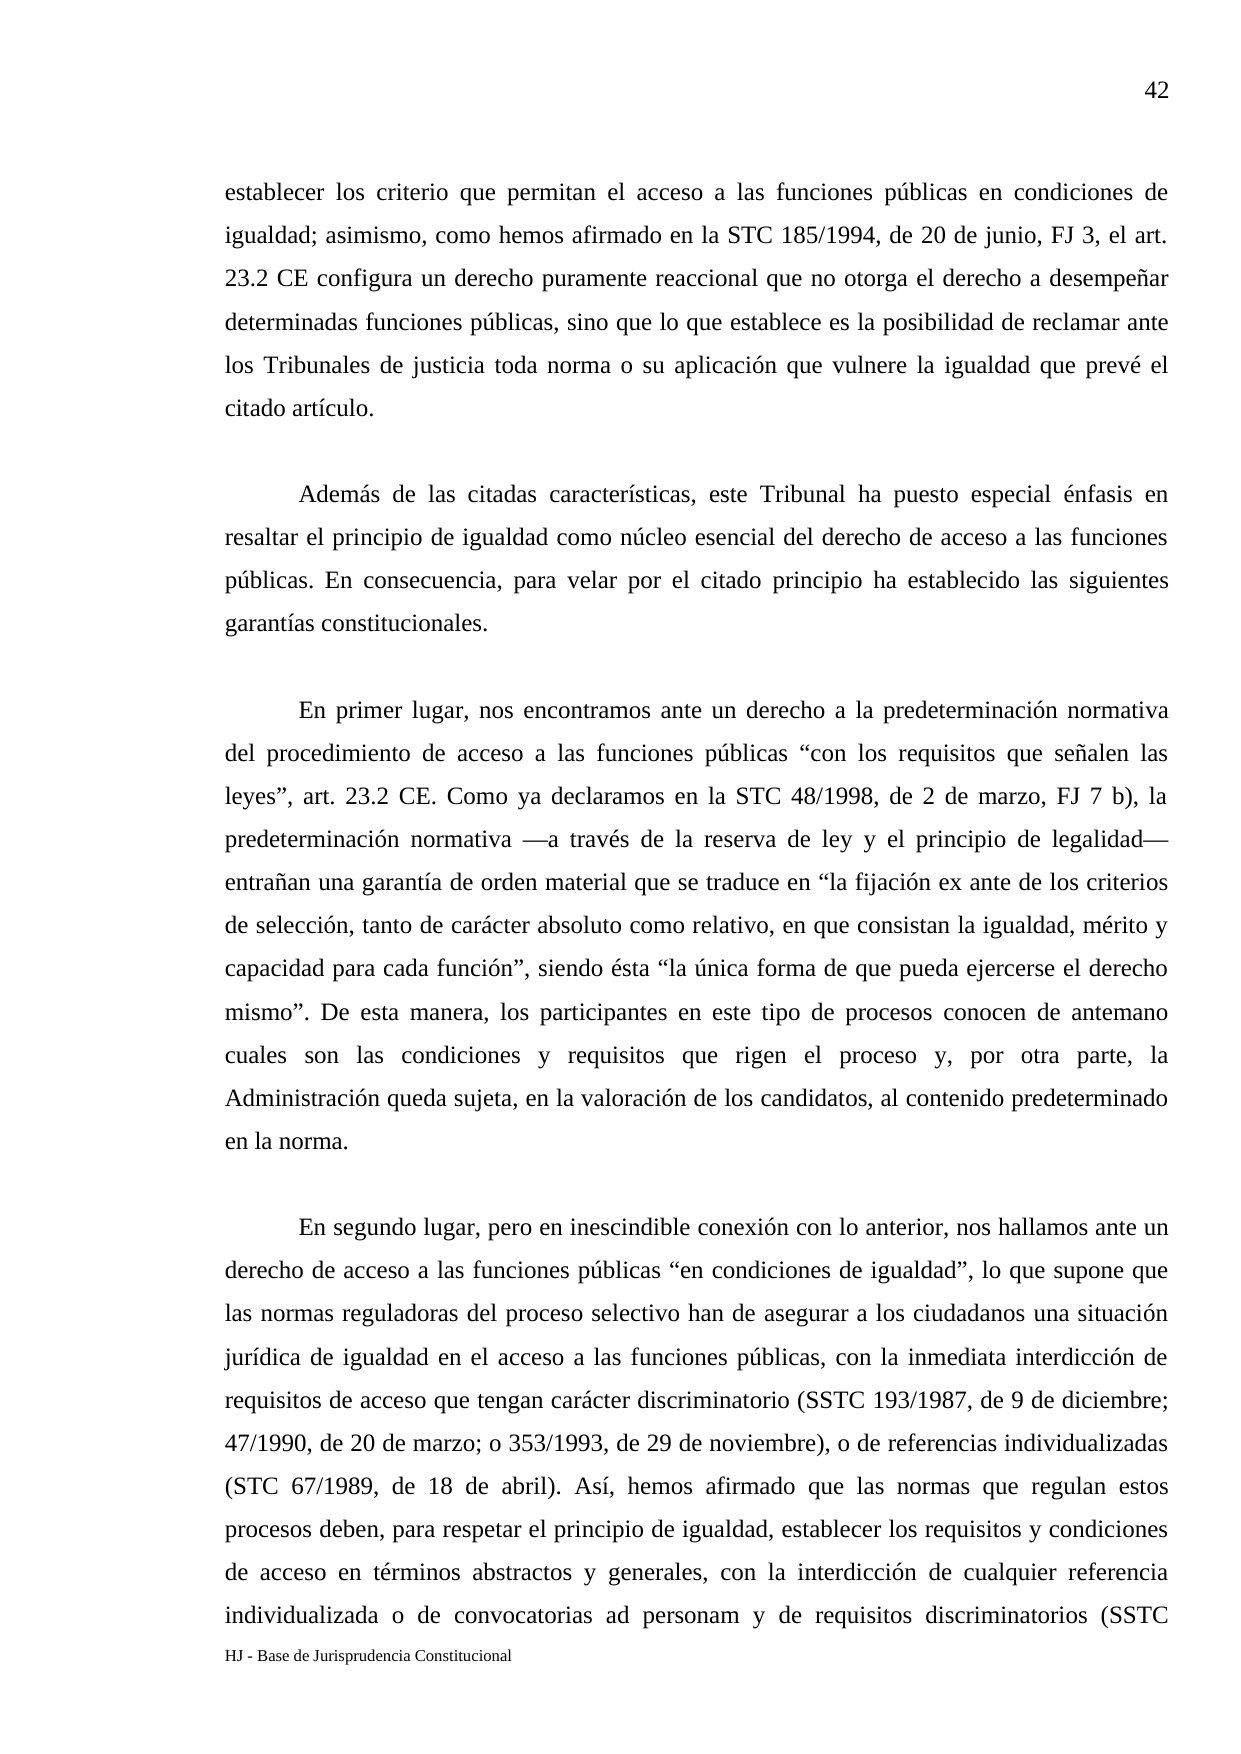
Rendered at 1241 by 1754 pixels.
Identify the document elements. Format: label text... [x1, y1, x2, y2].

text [224, 177, 1169, 422]
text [224, 1212, 1169, 1629]
text En primer lugar, nos encontramos ante un derecho a la predeterminación normativa del procedimiento de acceso a las funciones públicas “con los requisitos que señalen las leyes”, art. 23.2 CE. Como ya declaramos en la STC 48/1998, de 2 de marzo, FJ 7 b), la predeterminación normativa —a través de la reserva de ley y el principio de legalidad— entrañan una garantía de orden material que se traduce en “la fijación ex ante de los criterios de selección, tanto de carácter absoluto como relativo, en que consistan la igualdad, mérito y capacidad para cada función”, siendo ésta “la única forma de que pueda ejercerse el derecho mismo”. De esta manera, los participantes en este tipo de procesos conocen de antemano cuales son las condiciones y requisitos que rigen el proceso y, por otra parte, la Administración queda sujeta, en la valoración de los candidatos, al contenido predeterminado en la norma. [224, 695, 1169, 1155]
text Además de las citadas características, este Tribunal ha puesto especial énfasis en resaltar el principio de igualdad como núcleo esencial del derecho de acceso a las funciones públicas. En consecuencia, para velar por el citado principio ha establecido las siguientes garantías constitucionales. [224, 479, 1169, 637]
